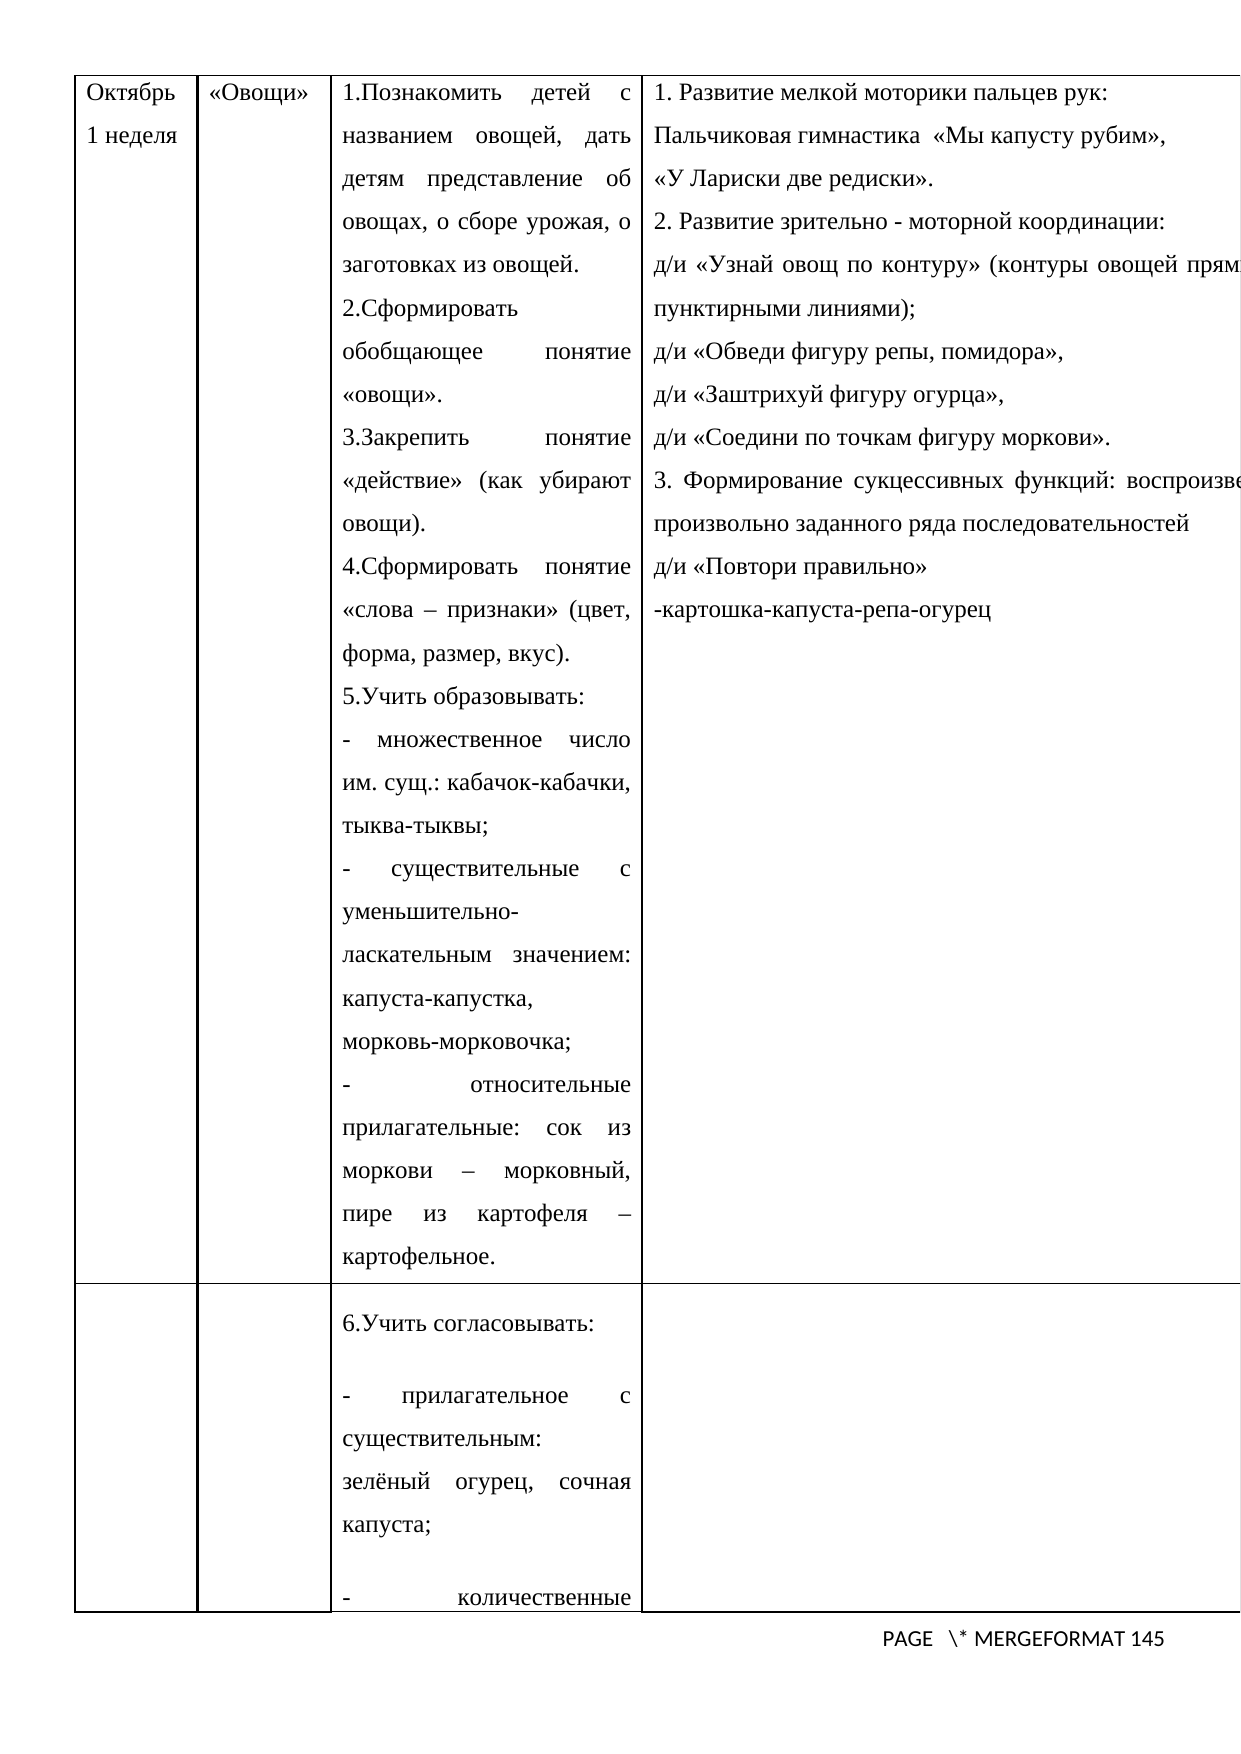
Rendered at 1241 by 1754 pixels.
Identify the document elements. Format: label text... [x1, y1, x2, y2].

table_cell [76, 1284, 196, 1611]
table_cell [332, 1284, 641, 1611]
table_cell [643, 1284, 1240, 1611]
table_cell Октябрь 1 неделя [76, 76, 196, 1283]
table_cell 1. Развитие мелкой моторики пальцев рук: Пальчиковая гимнастика «Мы капусту рубим», «У Лариски две редиски». 2. Развитие зрительно - моторной координации: д/и «Узнай овощ по контуру» (контуры овощей прямыми и пунктирными линиями); д/и «Обведи фигуру репы, помидора», д/и «Заштрихуй фигуру огурца», д/и «Соедини по точкам фигуру моркови». 3. Формирование сукцессивных функций: воспроизведение произвольно заданного ряда последовательностей д/и «Повтори правильно» -картошка-капуста-репа-огурец [643, 76, 1240, 1283]
table_cell «Овощи» [199, 76, 330, 1283]
table_cell 1.Познакомить детей с названием овощей, дать детям представление об овощах, о сборе урожая, о заготовках из овощей. 2.Сформировать обобщающее понятие «овощи». 3.Закрепить понятие «действие» (как убирают овощи). 4.Сформировать понятие «слова – признаки» (цвет, форма, размер, вкус). 5.Учить образовывать: - множественное число им. сущ.: кабачок-кабачки, тыква-тыквы; - существительные с уменьшительно-ласкательным значением: капуста-капустка, морковь-морковочка; - относительные прилагательные: сок из моркови – морковный, пире из картофеля – картофельное. [332, 76, 641, 1283]
table_cell [199, 1284, 330, 1611]
